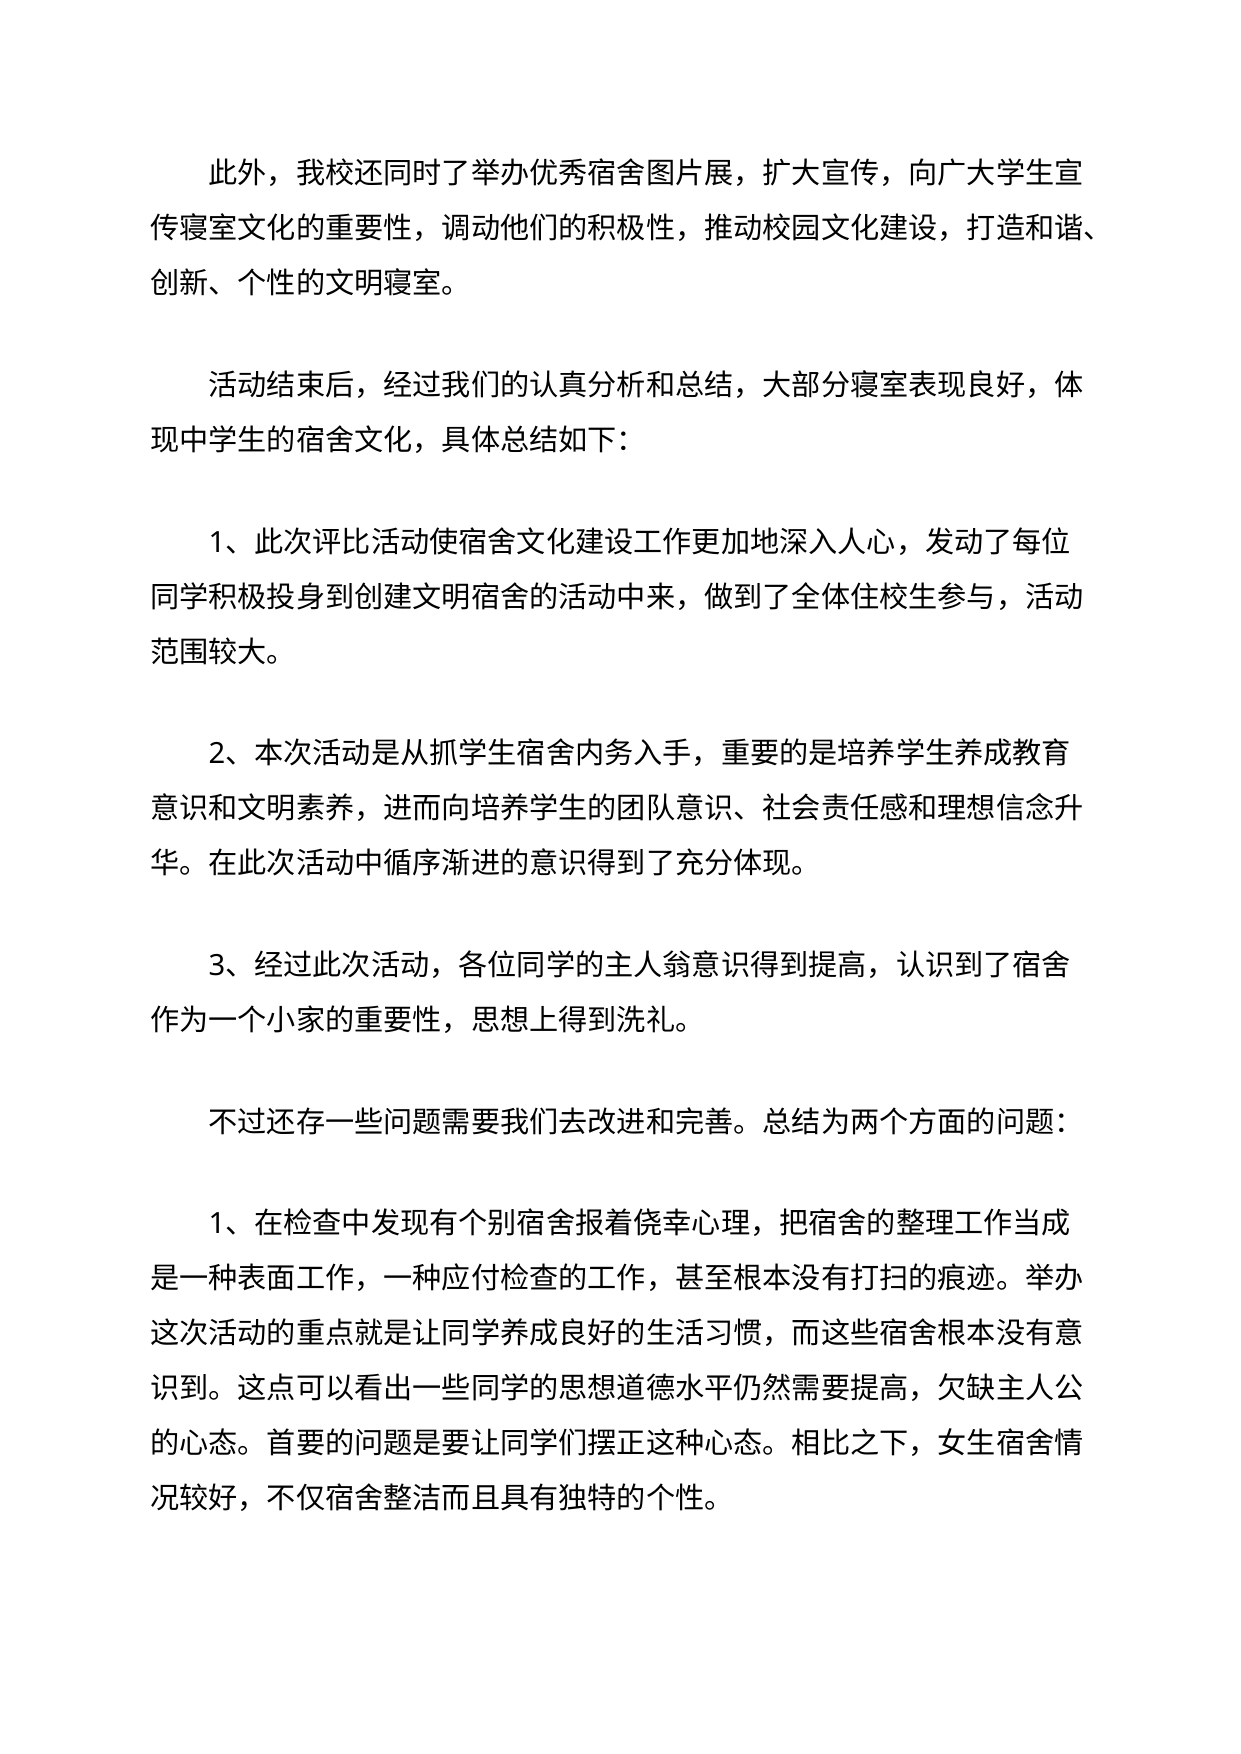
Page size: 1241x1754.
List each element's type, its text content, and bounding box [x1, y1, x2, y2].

text 3、经过此次活动，各位同学的主人翁意识得到提高，认识到了宿舍作为一个小家的重要性，思想上得到洗礼。 [150, 942, 1090, 1039]
text 2、本次活动是从抓学生宿舍内务入手，重要的是培养学生养成教育意识和文明素养，进而向培养学生的团队意识、社会责任感和理想信念升华。在此次活动中循序渐进的意识得到了充分体现。 [150, 730, 1090, 882]
text 活动结束后，经过我们的认真分析和总结，大部分寝室表现良好，体现中学生的宿舍文化，具体总结如下： [150, 362, 1090, 459]
text 1、在检查中发现有个别宿舍报着侥幸心理，把宿舍的整理工作当成是一种表面工作，一种应付检查的工作，甚至根本没有打扫的痕迹。举办这次活动的重点就是让同学养成良好的生活习惯，而这些宿舍根本没有意识到。这点可以看出一些同学的思想道德水平仍然需要提高，欠缺主人公的心态。首要的问题是要让同学们摆正这种心态。相比之下，女生宿舍情况较好，不仅宿舍整洁而且具有独特的个性。 [150, 1200, 1090, 1517]
text 1、此次评比活动使宿舍文化建设工作更加地深入人心，发动了每位同学积极投身到创建文明宿舍的活动中来，做到了全体住校生参与，活动范围较大。 [150, 518, 1090, 670]
text 此外，我校还同时了举办优秀宿舍图片展，扩大宣传，向广大学生宣传寝室文化的重要性，调动他们的积极性，推动校园文化建设，打造和谐、创新、个性的文明寝室。 [150, 150, 1090, 302]
text 不过还存一些问题需要我们去改进和完善。总结为两个方面的问题： [150, 1098, 1090, 1141]
